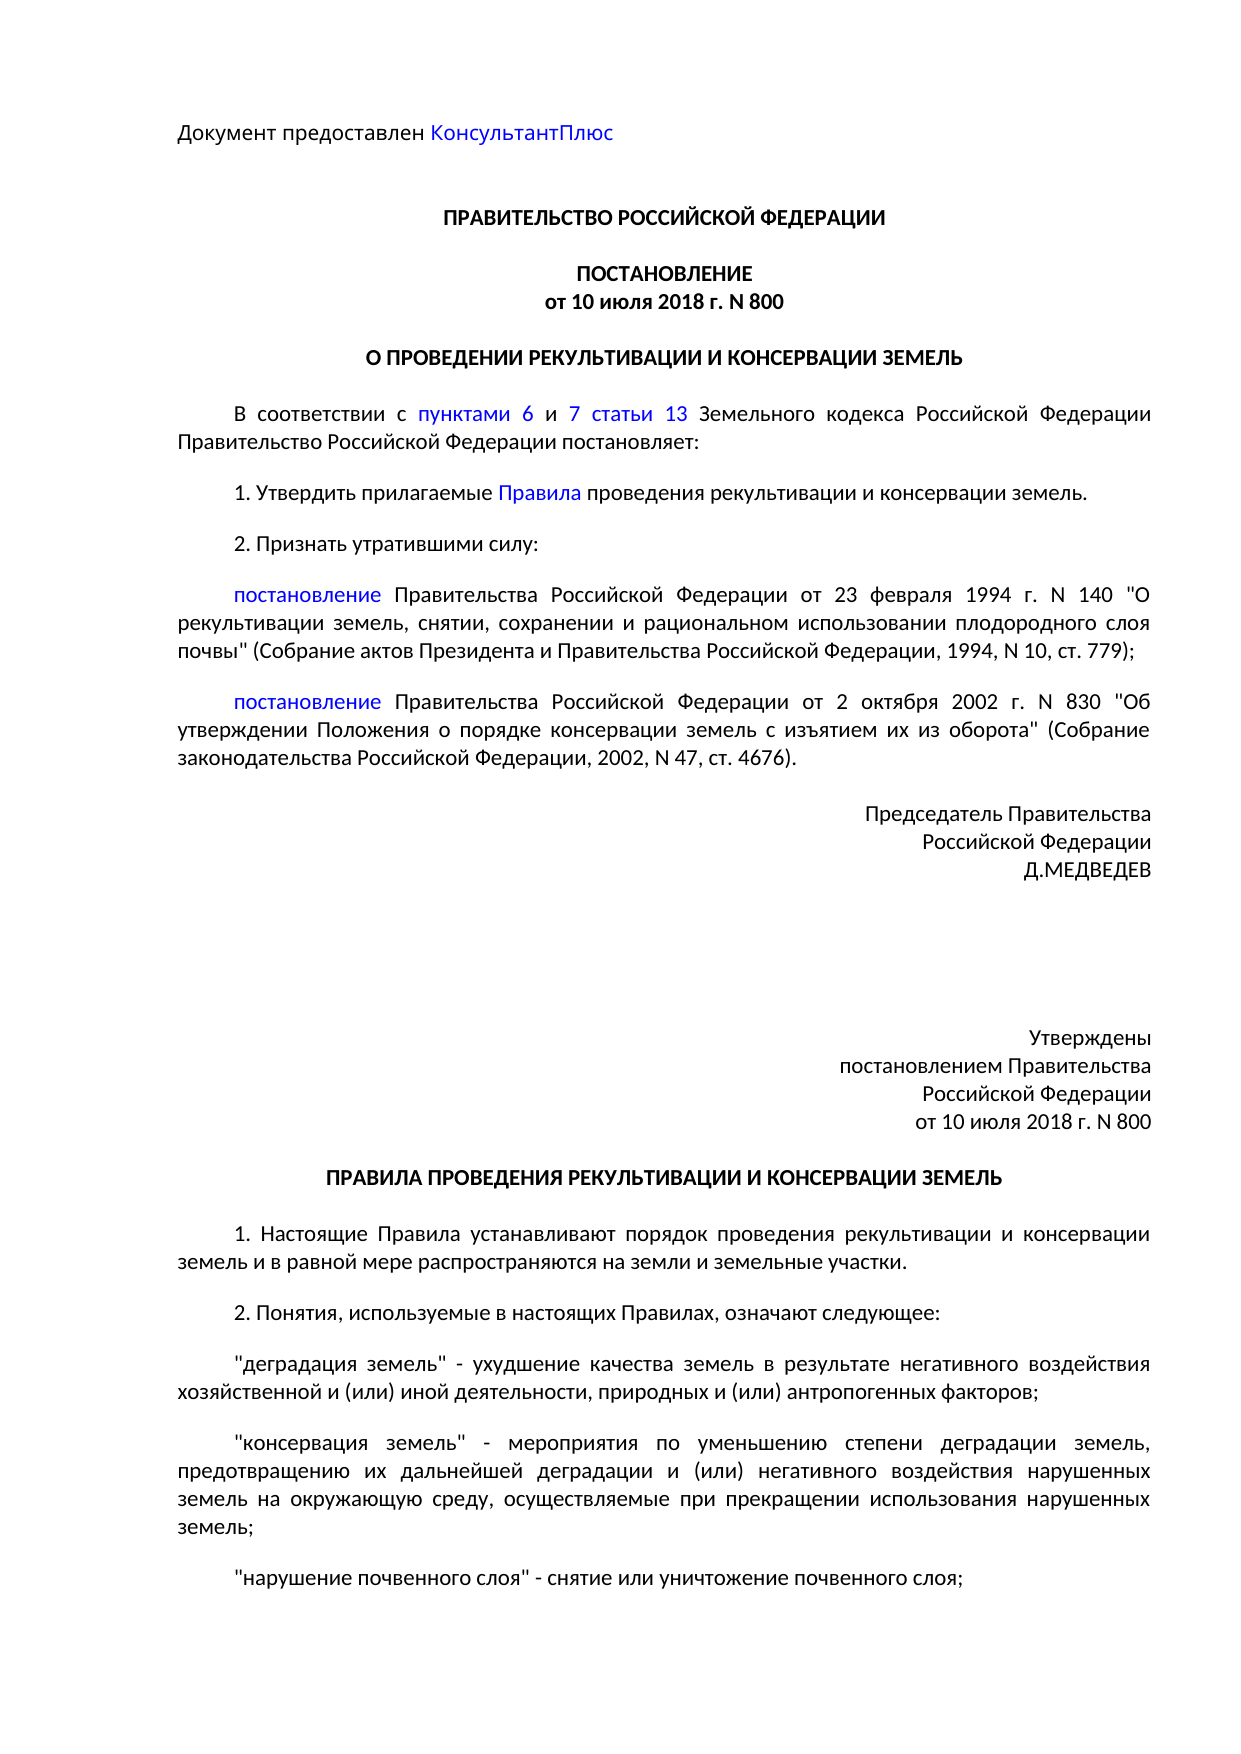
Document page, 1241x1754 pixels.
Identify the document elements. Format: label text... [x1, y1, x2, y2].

text "деградация земель" - ухудшение качества земель в результате негативного воздействия хозяйственной и (или) иной деятельности, природных и (или) антропогенных факторов; [177, 1349, 1152, 1405]
title ПРАВИЛА ПРОВЕДЕНИЯ РЕКУЛЬТИВАЦИИ И КОНСЕРВАЦИИ ЗЕМЕЛЬ [177, 1163, 1152, 1191]
text постановление Правительства Российской Федерации от 2 октября 2002 г. N 830 "Об утверждении Положения о порядке консервации земель с изъятием их из оборота" (Собрание законодательства Российской Федерации, 2002, N 47, ст. 4676). [177, 687, 1152, 771]
text 1. Настоящие Правила устанавливают порядок проведения рекультивации и консервации земель и в равной мере распространяются на земли и земельные участки. [177, 1219, 1152, 1275]
title Документ предоставлен КонсультантПлюс [177, 118, 1152, 175]
text постановлением Правительства [177, 1051, 1152, 1079]
title ПРАВИТЕЛЬСТВО РОССИЙСКОЙ ФЕДЕРАЦИИ [177, 203, 1152, 231]
text Российской Федерации [177, 1079, 1152, 1107]
text Российской Федерации [177, 827, 1152, 855]
text "консервация земель" - мероприятия по уменьшению степени деградации земель, предотвращению их дальнейшей деградации и (или) негативного воздействия нарушенных земель на окружающую среду, осуществляемые при прекращении использования нарушенных земель; [177, 1428, 1152, 1540]
text постановление Правительства Российской Федерации от 23 февраля 1994 г. N 140 "О рекультивации земель, снятии, сохранении и рациональном использовании плодородного слоя почвы" (Собрание актов Президента и Правительства Российской Федерации, 1994, N 10, ст. 779); [177, 580, 1152, 664]
title ПОСТАНОВЛЕНИЕ [177, 259, 1152, 287]
text от 10 июля 2018 г. N 800 [177, 1107, 1152, 1135]
text 1. Утвердить прилагаемые Правила проведения рекультивации и консервации земель. [177, 478, 1152, 506]
text Утверждены [177, 1023, 1152, 1051]
title от 10 июля 2018 г. N 800 [177, 287, 1152, 315]
text В соответствии с пунктами 6 и 7 статьи 13 Земельного кодекса Российской Федерации Правительство Российской Федерации постановляет: [177, 399, 1152, 455]
text Д.МЕДВЕДЕВ [177, 855, 1152, 883]
title О ПРОВЕДЕНИИ РЕКУЛЬТИВАЦИИ И КОНСЕРВАЦИИ ЗЕМЕЛЬ [177, 343, 1152, 371]
text 2. Понятия, используемые в настоящих Правилах, означают следующее: [177, 1298, 1152, 1326]
text 2. Признать утратившими силу: [177, 529, 1152, 557]
text "нарушение почвенного слоя" - снятие или уничтожение почвенного слоя; [177, 1563, 1152, 1591]
text Председатель Правительства [177, 799, 1152, 827]
